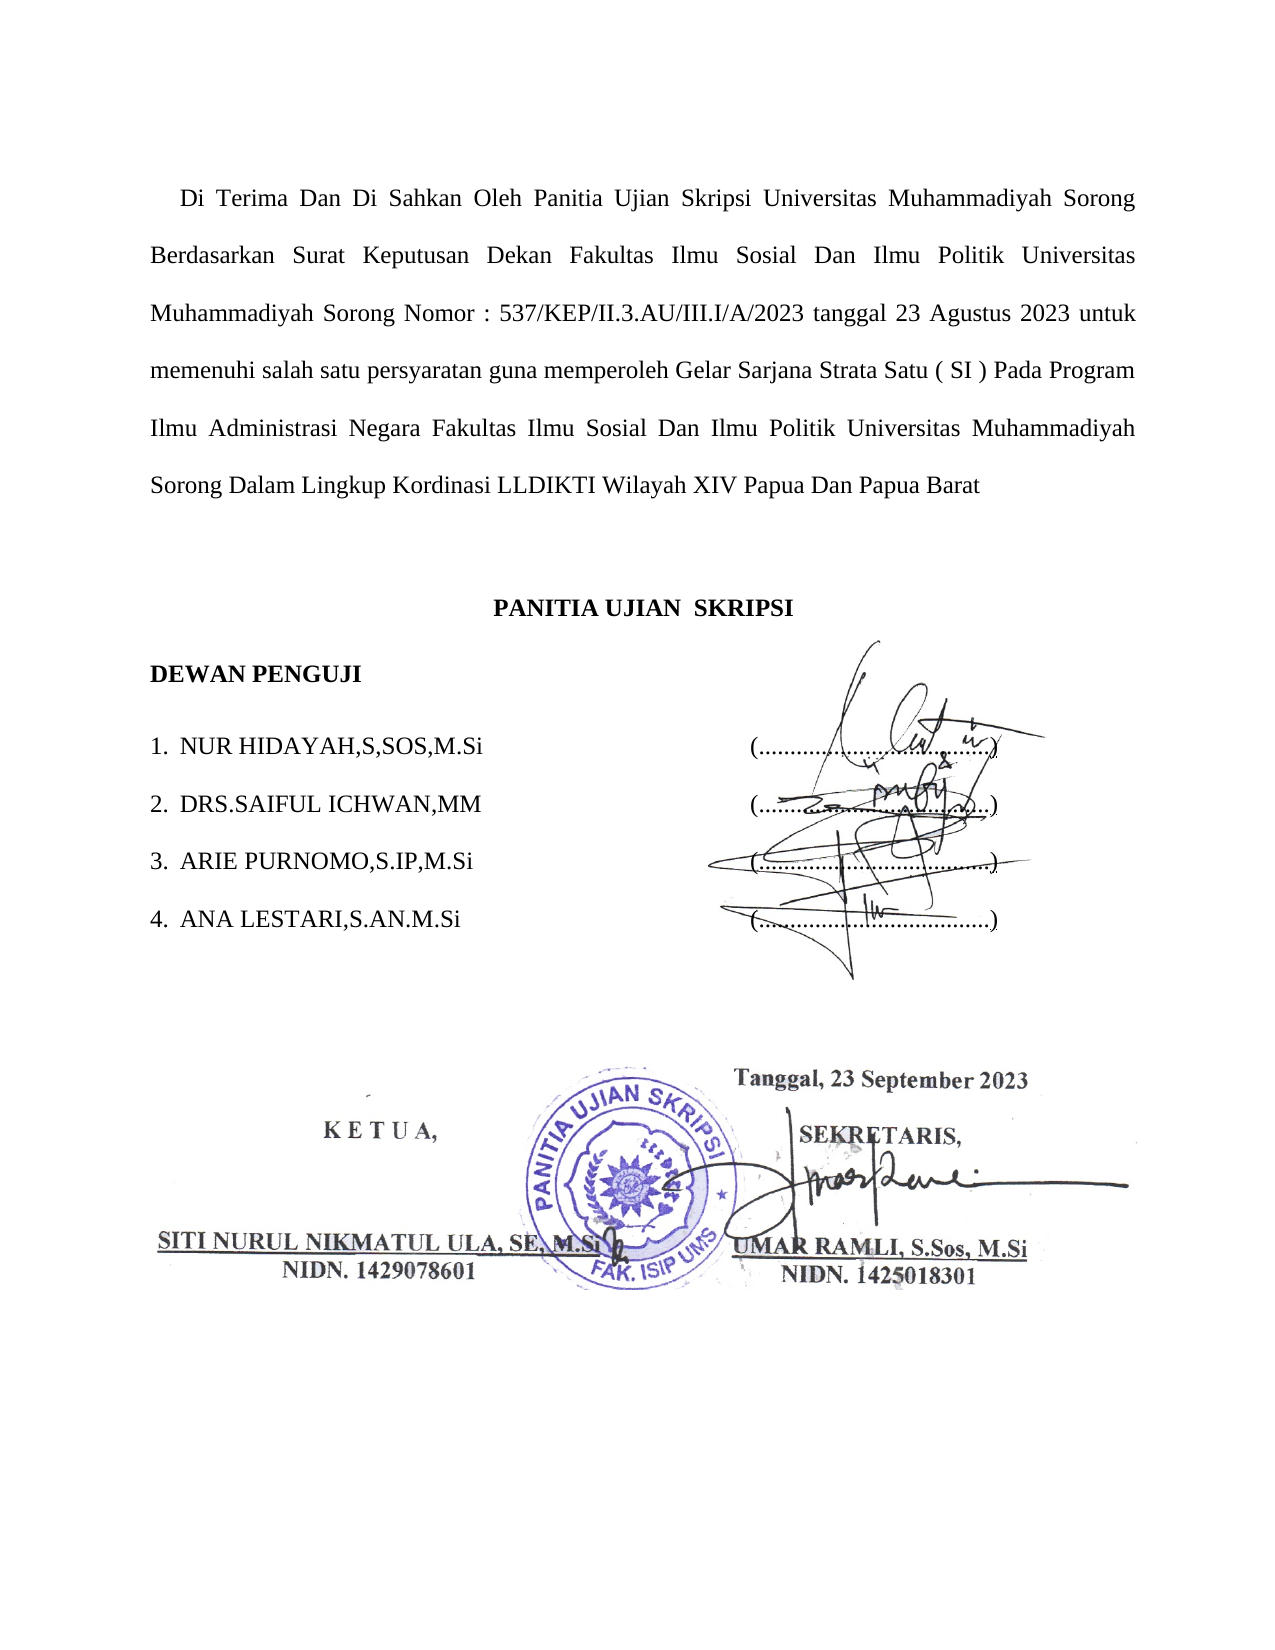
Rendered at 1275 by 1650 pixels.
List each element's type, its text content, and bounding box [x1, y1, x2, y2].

text 4. ANA LESTARI,S.AN.M.Si (.....................................) [150, 904, 1137, 932]
text 2. DRS.SAIFUL ICHWAN,MM (.....................................) [150, 789, 1137, 817]
picture [707, 932, 1047, 980]
text DEWAN PENGUJI [150, 659, 1137, 688]
picture [707, 640, 1047, 659]
text 3. ARIE PURNOMO,S.IP,M.Si (.....................................) [150, 846, 1137, 875]
picture [707, 817, 1047, 846]
text 1. NUR HIDAYAH,S,SOS,M.Si (.....................................) [150, 731, 1137, 760]
text Di Terima Dan Di Sahkan Oleh Panitia Ujian Skripsi Universitas Muhammadiyah Sorong Berdasarkan Surat Keputusan Dekan Fakultas Ilmu Sosial Dan Ilmu Politik Universitas Muhammadiyah Sorong Nomor : 537/KEP/II.3.AU/III.I/A/2023 tanggal 23 Agustus 2023 untuk memenuhi salah satu persyaratan guna memperoleh Gelar Sarjana Strata Satu ( SI ) Pada Program Ilmu Administrasi Negara Fakultas Ilmu Sosial Dan Ilmu Politik Universitas Muhammadiyah Sorong Dalam Lingkup Kordinasi LLDIKTI Wilayah XIV Papua Dan Papua Barat [150, 183, 1137, 499]
picture [707, 760, 1047, 789]
text PANITIA UJIAN SKRIPSI [150, 593, 1137, 622]
picture [707, 688, 1047, 731]
picture [150, 1058, 1137, 1290]
picture [707, 875, 1047, 904]
